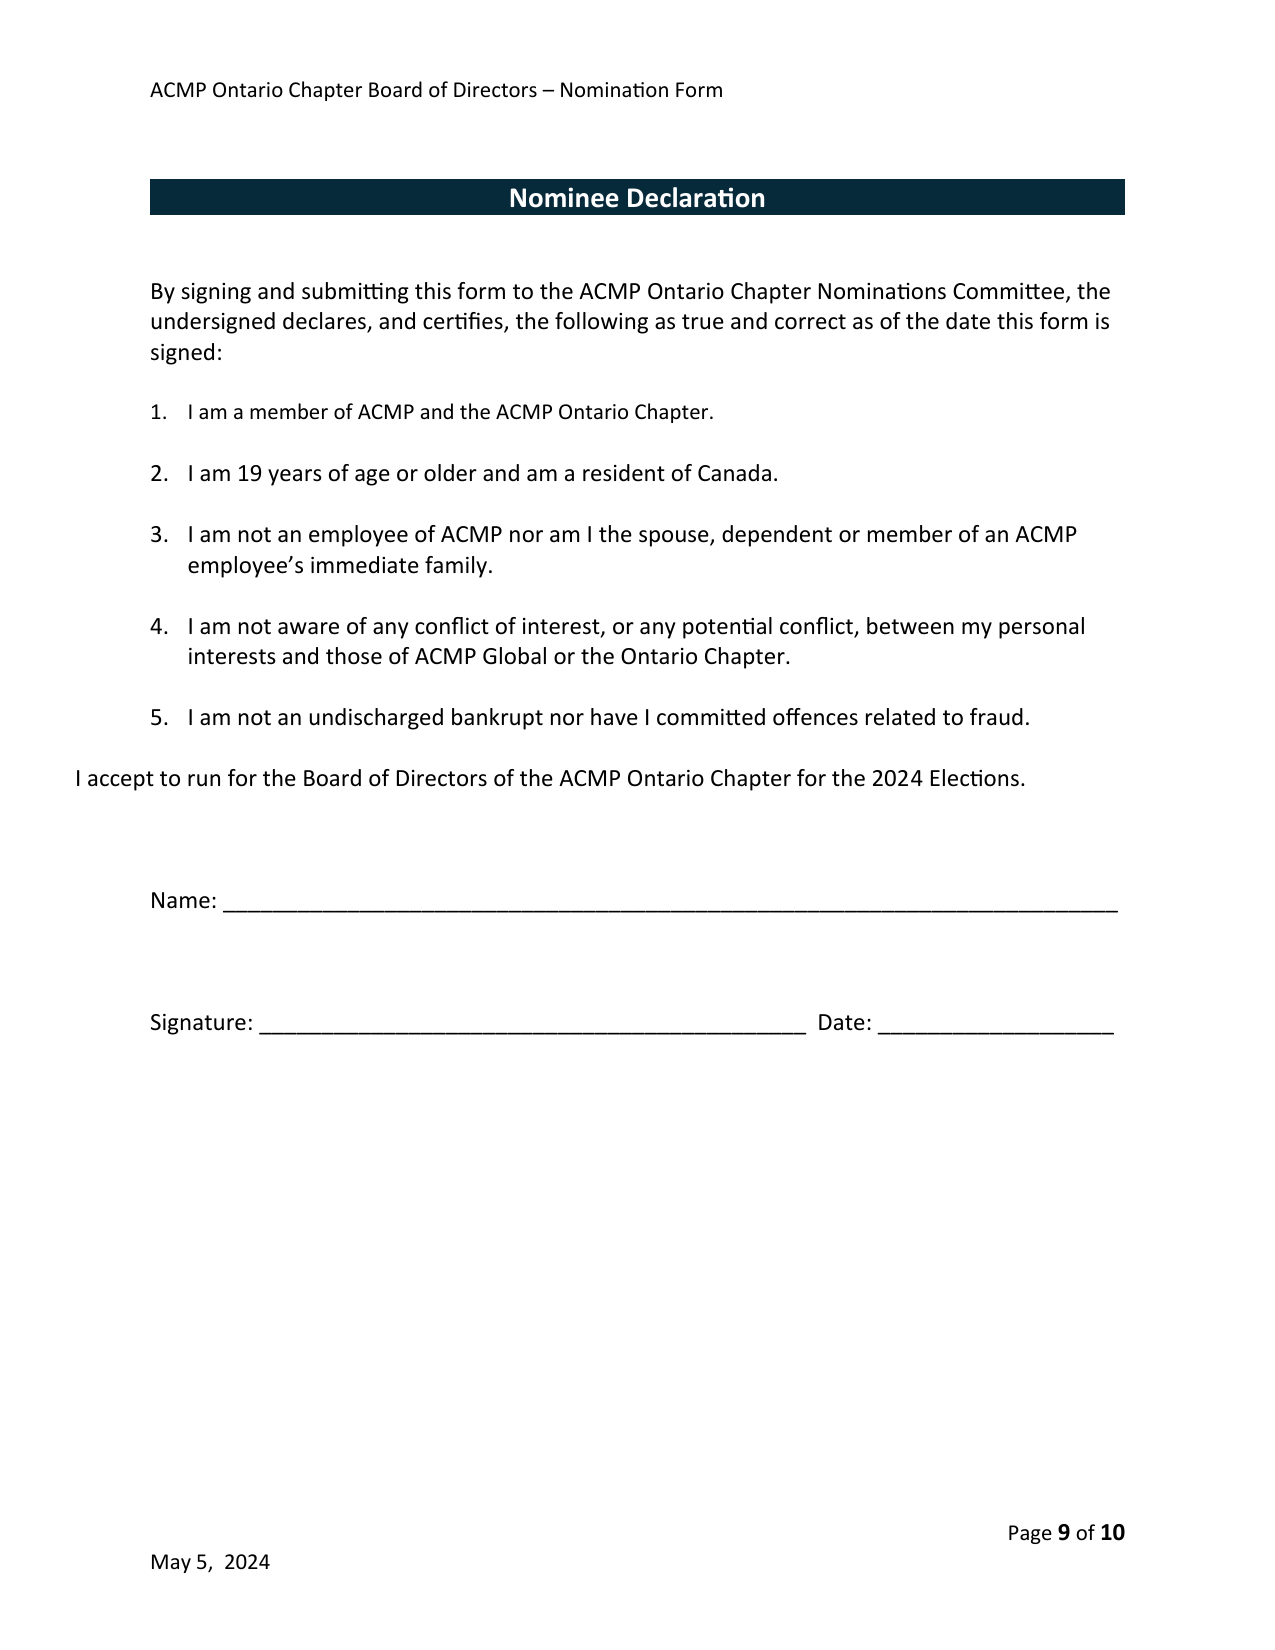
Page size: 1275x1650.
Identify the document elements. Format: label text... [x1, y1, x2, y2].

list I am not an undischarged bankrupt nor have I committed offences related to fraud. [150, 701, 1125, 732]
list I am not an employee of ACMP nor am I the spouse, dependent or member of an ACMP employee’s immediate family. [150, 518, 1125, 579]
list I am a member of ACMP and the ACMP Ontario Chapter. [150, 397, 1125, 425]
text Nominee Declaration [150, 179, 1125, 215]
text Signature: ____________________________________________ Date: ___________________ [150, 1007, 1125, 1037]
list I am not aware of any conflict of interest, or any potential conflict, between my personal interests and those of ACMP Global or the Ontario Chapter. [150, 610, 1125, 671]
list I am 19 years of age or older and am a resident of Canada. [150, 457, 1125, 488]
text Name: ________________________________________________________________________ [150, 884, 1125, 915]
text By signing and submitting this form to the ACMP Ontario Chapter Nominations Committee, the undersigned declares, and certifies, the following as true and correct as of the date this form is signed: [150, 275, 1125, 366]
text I accept to run for the Board of Directors of the ACMP Ontario Chapter for the 2024 Elections. [75, 762, 1125, 793]
